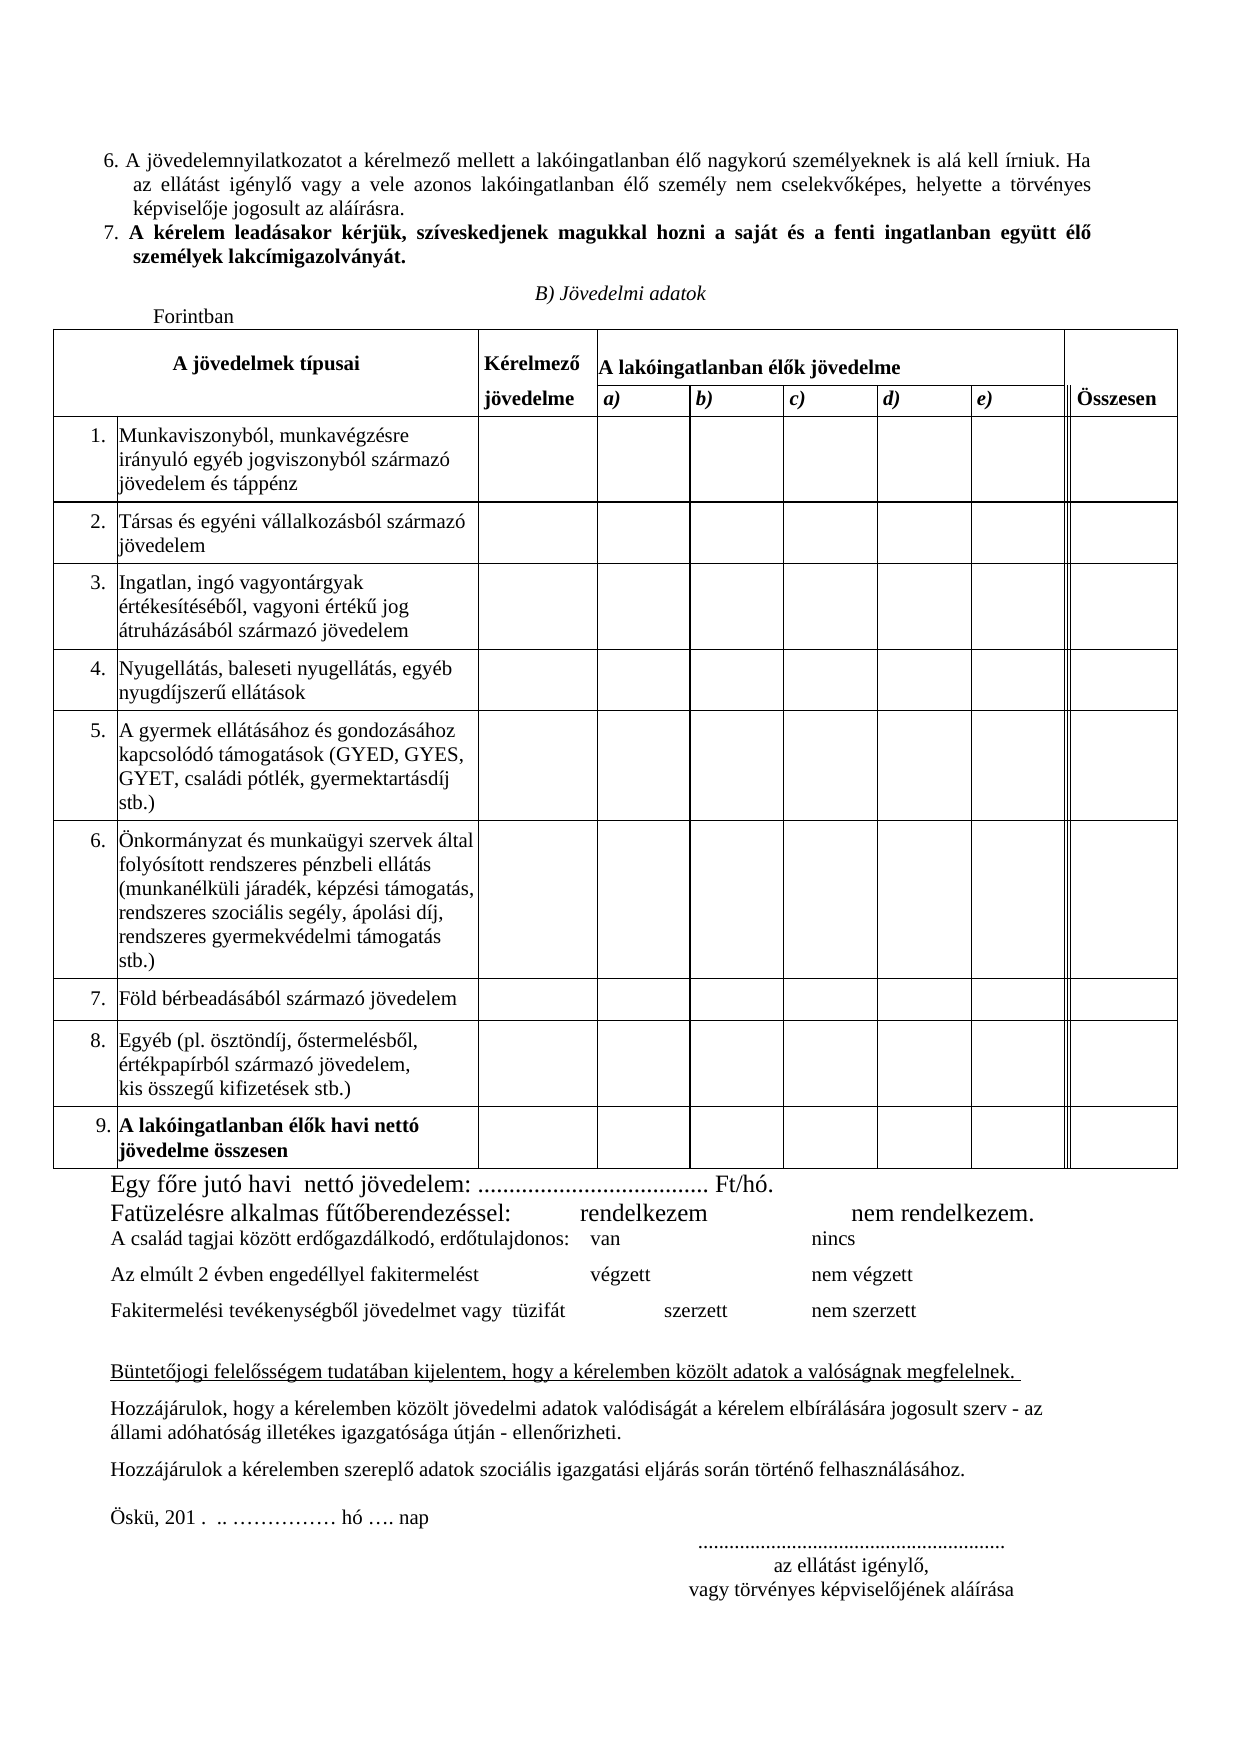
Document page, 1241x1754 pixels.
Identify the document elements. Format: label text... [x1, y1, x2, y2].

text A család tagjai között erdőgazdálkodó, erdőtulajdonos: van nincs [110, 1226, 1093, 1250]
table_cell [598, 711, 689, 820]
table_cell [1071, 1021, 1177, 1106]
table_cell [878, 650, 971, 710]
text Fakitermelési tevékenységből jövedelmet vagy tüzifát szerzett nem szerzett [110, 1298, 1093, 1322]
table_cell [784, 503, 877, 563]
table_cell [878, 417, 971, 501]
table_cell Összesen [1071, 385, 1177, 416]
table_cell [972, 417, 1064, 501]
table_cell [479, 564, 597, 649]
table_cell 9. [54, 1107, 117, 1168]
table_cell [598, 1021, 689, 1106]
subtitle B) Jövedelmi adatok [148, 280, 1093, 304]
table_cell [691, 821, 783, 978]
table_cell [479, 821, 597, 978]
table_cell b) [691, 386, 783, 416]
table_cell A gyermek ellátásához és gondozásához kapcsolódó támogatások (GYED, GYES, GYET, családi pótlék, gyermektartásdíj stb.) [118, 711, 478, 820]
table_cell [479, 979, 597, 1020]
table_cell [1071, 503, 1177, 563]
table_cell [598, 650, 689, 710]
subtitle Forintban [148, 304, 1093, 328]
table_cell 7. [54, 979, 117, 1020]
table_cell [784, 711, 877, 820]
table_cell c) [784, 386, 877, 416]
table_cell [691, 979, 783, 1020]
table_cell A lakóingatlanban élők havi nettó jövedelme összesen [118, 1107, 478, 1168]
table_cell [972, 821, 1064, 978]
text az ellátást igénylő, [610, 1553, 1093, 1577]
table_cell [1071, 979, 1177, 1020]
table_cell Ingatlan, ingó vagyontárgyak értékesítéséből, vagyoni értékű jog átruházásából származó jövedelem [118, 564, 478, 649]
table_cell [598, 979, 689, 1020]
table_cell Föld bérbeadásából származó jövedelem [118, 979, 478, 1020]
table_cell [691, 417, 783, 501]
table_cell [1071, 1107, 1177, 1168]
table_cell [784, 650, 877, 710]
text Az elmúlt 2 évben engedéllyel fakitermelést végzett nem végzett [110, 1262, 1093, 1286]
text jövedelemnyilatkozatot a kérelmező mellett a lakóingatlanban élő nagykorú személyeknek is alá kell írniuk. Ha az ellátást igénylő vagy a vele azonos lakóingatlanban élő személy nem cselekvőképes, helyette a törvényes képviselője jogosult az aláírásra. [103, 148, 1093, 220]
table_cell [784, 979, 877, 1020]
table_header Kérelmező [479, 330, 597, 385]
table_cell [691, 711, 783, 820]
table_cell [972, 503, 1064, 563]
table_cell [691, 1107, 783, 1168]
table_cell [972, 979, 1064, 1020]
text Büntetőjogi felelősségem tudatában kijelentem, hogy a kérelemben közölt adatok a valóságnak megfelelnek. [110, 1359, 1093, 1383]
table_cell [784, 1021, 877, 1106]
table_cell [691, 1021, 783, 1106]
table_cell [878, 711, 971, 820]
table_cell [691, 650, 783, 710]
table_cell jövedelme [479, 385, 597, 416]
table_cell [878, 503, 971, 563]
table_cell Munkaviszonyból, munkavégzésre irányuló egyéb jogviszonyból származó jövedelem és táppénz [118, 417, 478, 501]
table_cell [878, 1107, 971, 1168]
text kérelem leadásakor kérjük, szíveskedjenek magukkal hozni a saját és a fenti ingatlanban együtt élő személyek lakcímigazolványát. [103, 220, 1093, 268]
table_cell [1071, 650, 1177, 710]
table_cell 6. [54, 821, 117, 978]
table_cell [972, 1021, 1064, 1106]
table_cell [972, 564, 1064, 649]
table_cell [598, 417, 689, 501]
text Hozzájárulok, hogy a kérelemben közölt jövedelmi adatok valódiságát a kérelem elbírálására jogosult szerv - az állami adóhatóság illetékes igazgatósága útján - ellenőrizheti. [110, 1396, 1093, 1444]
text Egy főre jutó havi nettó jövedelem: ..................................... Ft/hó. [110, 1169, 1093, 1198]
table_cell [598, 503, 689, 563]
table_cell [878, 1021, 971, 1106]
text Hozzájárulok a kérelemben szereplő adatok szociális igazgatási eljárás során történő felhasználásához. [110, 1457, 1074, 1481]
table_cell 4. [54, 650, 117, 710]
table_cell [784, 417, 877, 501]
table_cell [598, 821, 689, 978]
table_cell [479, 1107, 597, 1168]
table_header [1065, 330, 1177, 385]
table_cell [784, 821, 877, 978]
table_cell 1. [54, 417, 117, 501]
table_cell [972, 650, 1064, 710]
table_cell [878, 821, 971, 978]
text Fatüzelésre alkalmas fűtőberendezéssel: rendelkezem nem rendelkezem. [110, 1198, 1093, 1226]
table_header A lakóingatlanban élők jövedelme [598, 330, 1064, 385]
table_cell [784, 1107, 877, 1168]
text vagy törvényes képviselőjének aláírása [610, 1577, 1093, 1601]
table_cell [1071, 711, 1177, 820]
table_cell a) [598, 386, 689, 416]
table_cell [1071, 564, 1177, 649]
table_cell d) [878, 386, 971, 416]
table_cell [878, 979, 971, 1020]
table_cell e) [972, 386, 1064, 416]
table_cell 8. [54, 1021, 117, 1106]
table_cell [691, 564, 783, 649]
table_cell [598, 564, 689, 649]
table_cell [479, 650, 597, 710]
table_cell 2. [54, 503, 117, 563]
table_cell Nyugellátás, baleseti nyugellátás, egyéb nyugdíjszerű ellátások [118, 650, 478, 710]
table_cell Önkormányzat és munkaügyi szervek által folyósított rendszeres pénzbeli ellátás (munkanélküli járadék, képzési támogatás, rendszeres szociális segély, ápolási díj, rendszeres gyermekvédelmi támogatás stb.) [118, 821, 478, 978]
table_cell [1071, 417, 1177, 501]
table_cell Társas és egyéni vállalkozásból származó jövedelem [118, 503, 478, 563]
table_cell [972, 711, 1064, 820]
table_cell 3. [54, 564, 117, 649]
table_cell [878, 564, 971, 649]
text ........................................................... [610, 1529, 1093, 1553]
table_cell [784, 564, 877, 649]
table_cell 5. [54, 711, 117, 820]
table_cell [598, 1107, 689, 1168]
table_cell [479, 417, 597, 501]
table_cell [691, 503, 783, 563]
table_cell [479, 503, 597, 563]
table_cell [54, 385, 478, 416]
table_cell [972, 1107, 1064, 1168]
table_header A jövedelmek típusai [54, 330, 478, 385]
table_cell [479, 711, 597, 820]
table_cell [1071, 821, 1177, 978]
text Öskü, 201 . .. …………… hó …. nap [110, 1505, 1074, 1529]
table_cell [479, 1021, 597, 1106]
table_cell Egyéb (pl. ösztöndíj, őstermelésből, értékpapírból származó jövedelem, kis összegű kifizetések stb.) [118, 1021, 478, 1106]
